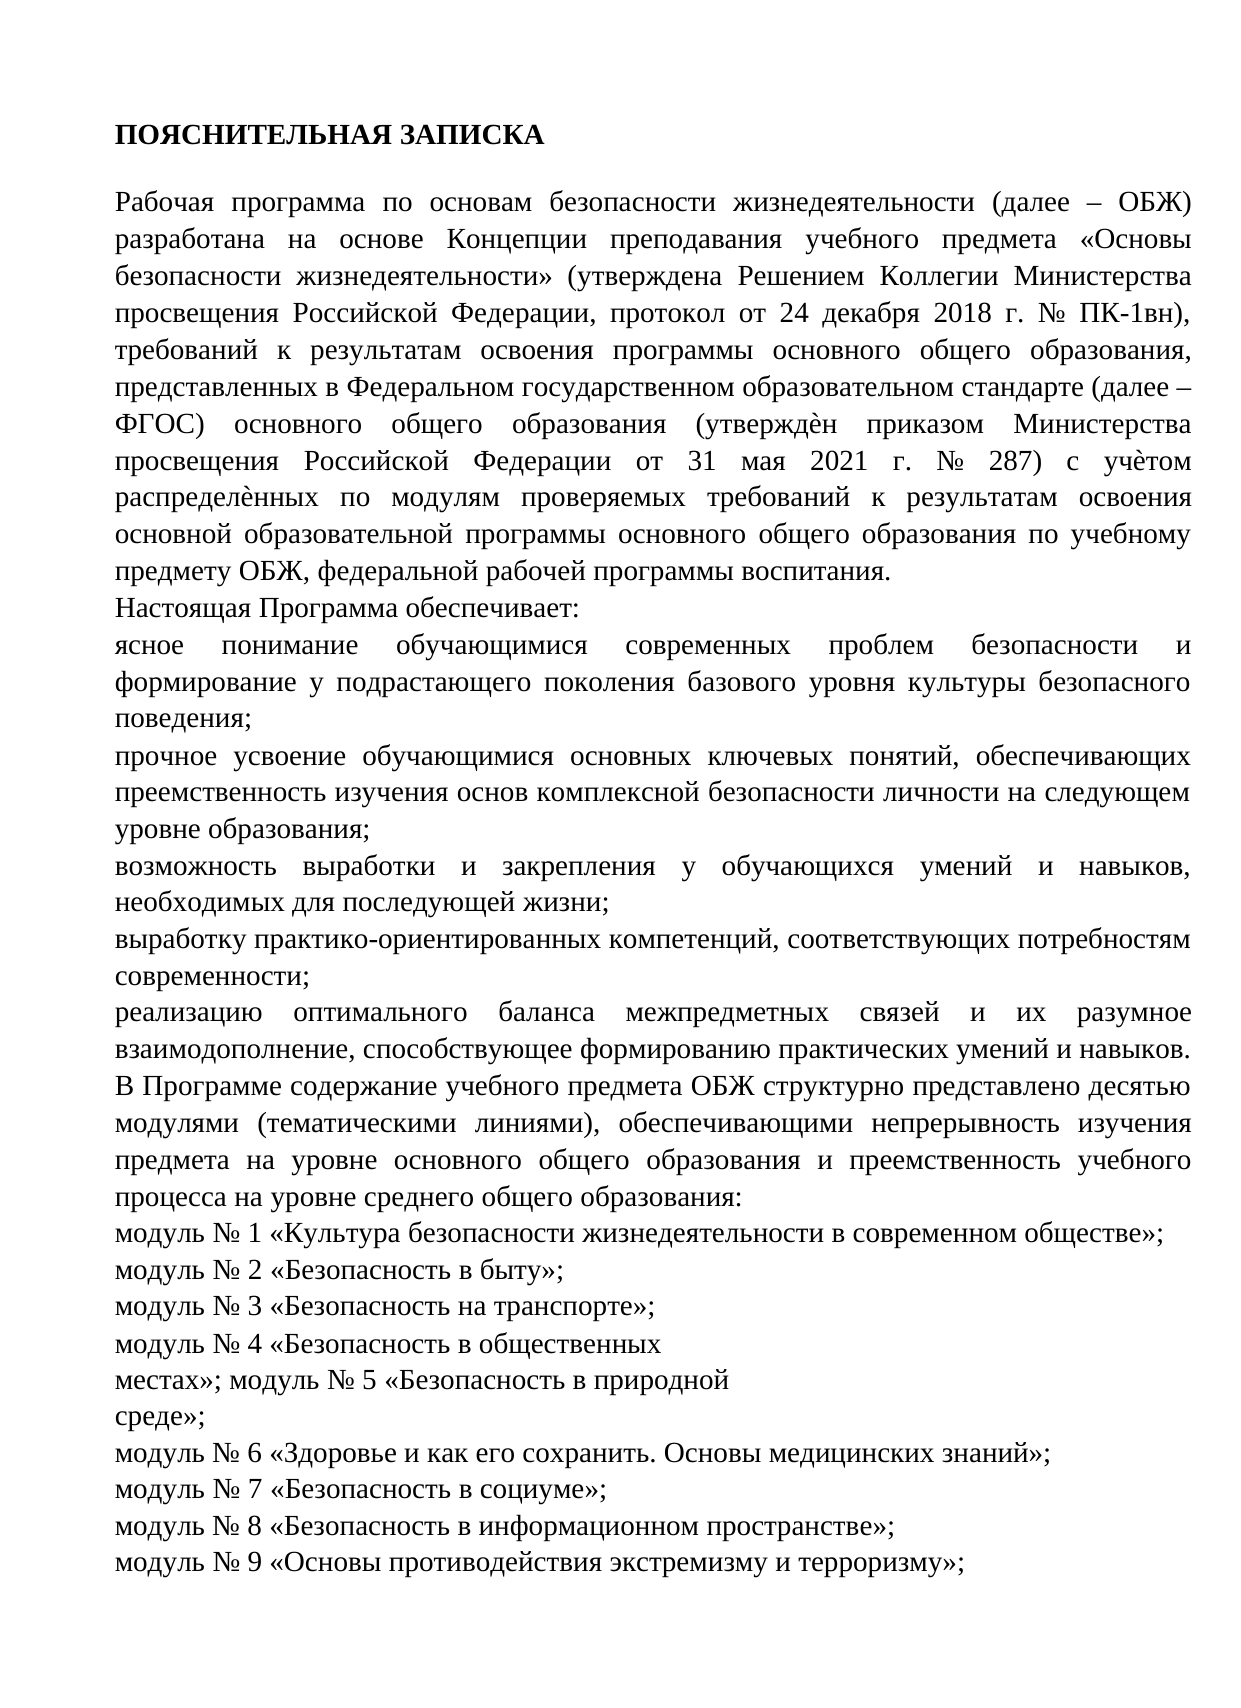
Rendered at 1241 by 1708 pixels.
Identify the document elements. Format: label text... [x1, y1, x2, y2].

text возможность выработки и закрепления у обучающихся умений и навыков, необходимых для последующей жизни; [114, 848, 1191, 918]
text модуль № 6 «Здоровье и как его сохранить. Основы медицинских знаний»; модуль № 7 «Безопасность в социуме»; [114, 1435, 1053, 1504]
text Настоящая Программа обеспечивает: [114, 590, 1215, 624]
text ПОЯСНИТЕЛЬНАЯ ЗАПИСКА [114, 117, 1215, 151]
text модуль № 8 «Безопасность в информационном пространстве»; модуль № 9 «Основы противодействия экстремизму и терроризму»; [114, 1508, 983, 1577]
text модуль № 3 «Безопасность на транспорте»; [114, 1289, 1215, 1322]
text ясное понимание обучающимися современных проблем безопасности и формирование у подрастающего поколения базового уровня культуры безопасного поведения; [114, 627, 1191, 734]
text выработку практико-ориентированных компетенций, соответствующих потребностям современности; [114, 921, 1191, 991]
text модуль № 4 «Безопасность в общественных местах»; модуль № 5 «Безопасность в природной среде»; [114, 1326, 775, 1432]
text модуль № 1 «Культура безопасности жизнедеятельности в современном обществе»; модуль № 2 «Безопасность в быту»; [114, 1216, 1191, 1286]
text реализацию оптимального баланса межпредметных связей и их разумное взаимодополнение, способствующее формированию практических умений и навыков. В Программе содержание учебного предмета ОБЖ структурно представлено десятью модулями (тематическими линиями), обеспечивающими непрерывность изучения предмета на уровне основного общего образования и преемственность учебного процесса на уровне среднего общего образования: [114, 994, 1192, 1212]
text Рабочая программа по основам безопасности жизнедеятельности (далее – ОБЖ) разработана на основе Концепции преподавания учебного предмета «Основы безопасности жизнедеятельности» (утверждена Решением Коллегии Министерства просвещения Российской Федерации, протокол от 24 декабря 2018 г. № ПК-1вн), требований к результатам освоения программы основного общего образования, представленных в Федеральном государственном образовательном стандарте (далее – ФГОС) основного общего образования (утверждѐн приказом Министерства просвещения Российской Федерации от 31 мая 2021 г. № 287) с учѐтом распределѐнных по модулям проверяемых требований к результатам освоения основной образовательной программы основного общего образования по учебному предмету ОБЖ, федеральной рабочей программы воспитания. [114, 184, 1192, 587]
text прочное усвоение обучающимися основных ключевых понятий, обеспечивающих преемственность изучения основ комплексной безопасности личности на следующем уровне образования; [114, 738, 1191, 845]
